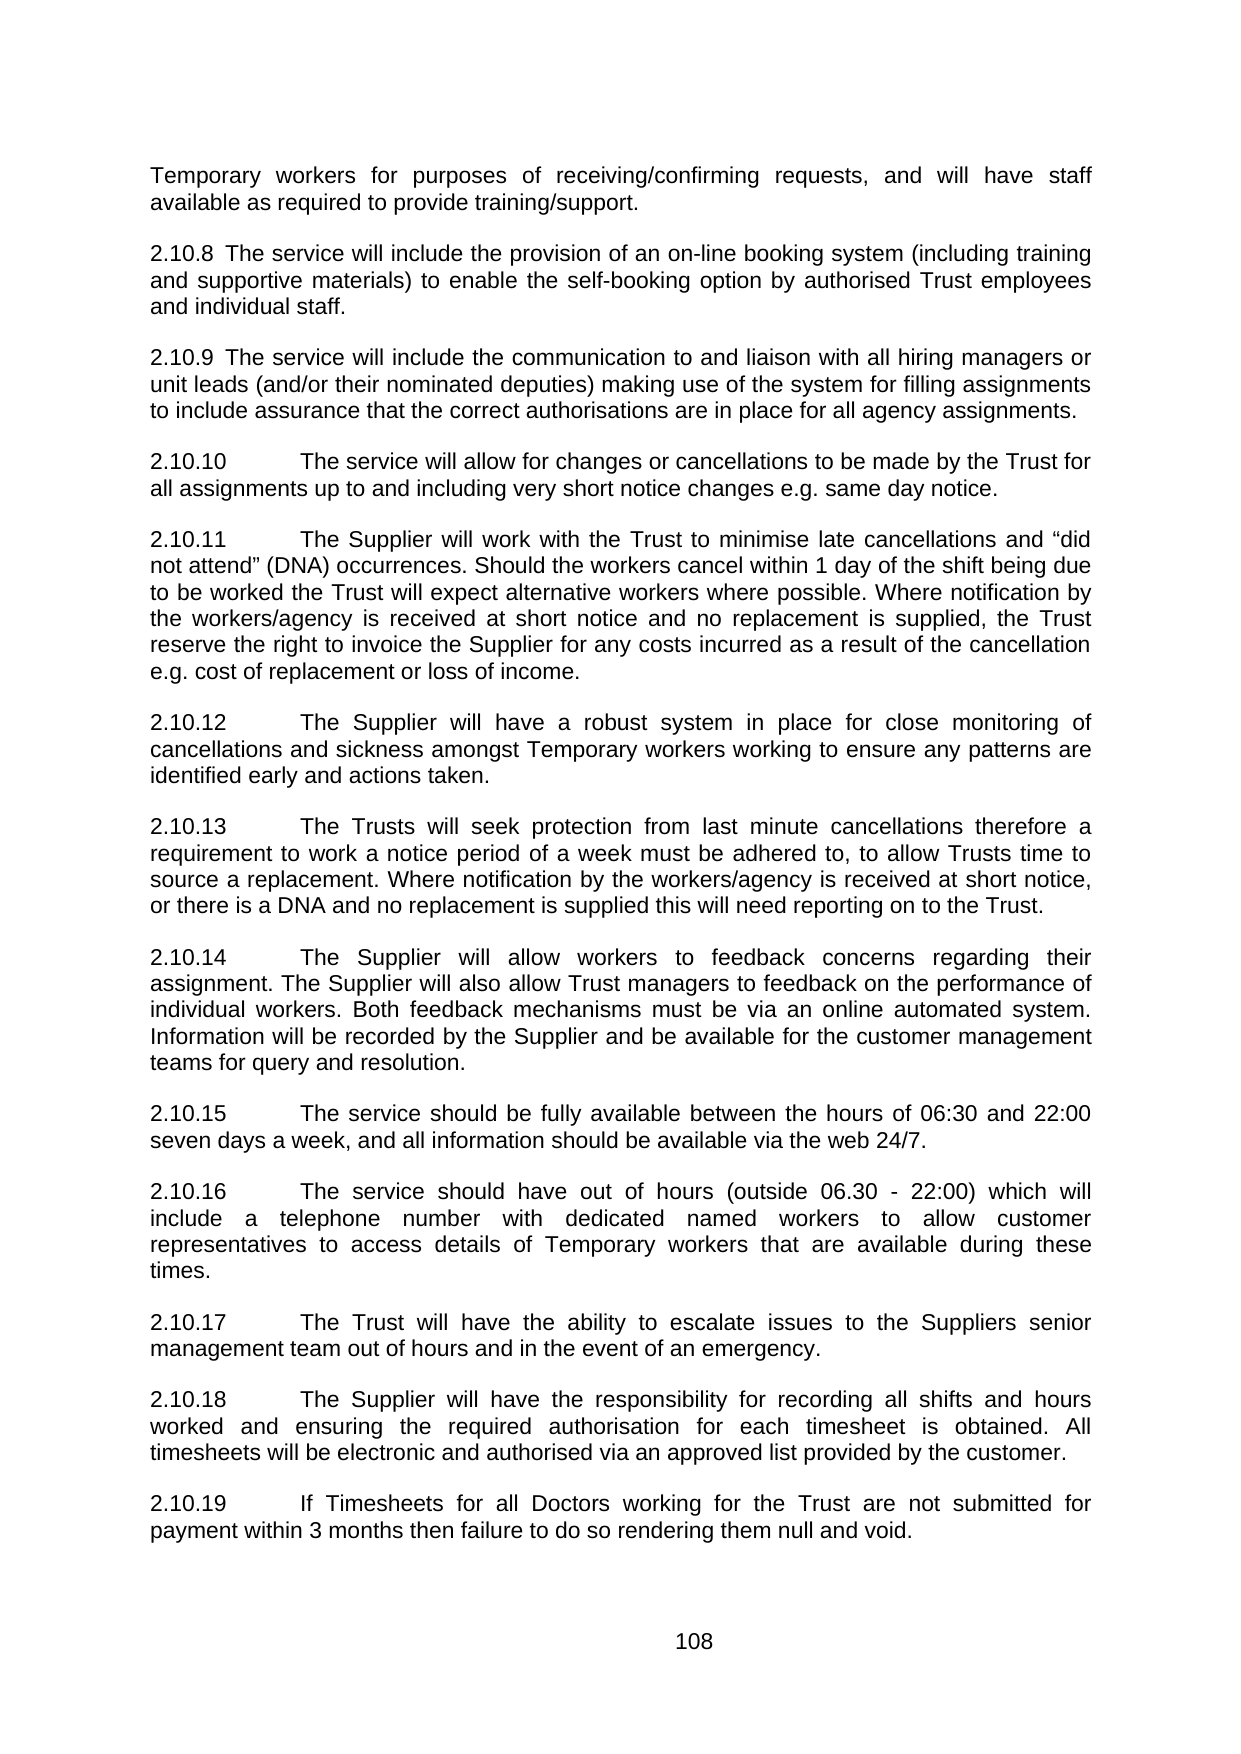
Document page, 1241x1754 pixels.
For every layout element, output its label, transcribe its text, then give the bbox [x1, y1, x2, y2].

text 2.10.10 The service will allow for changes or cancellations to be made by the Trust for all assignments up to and including very short notice changes e.g. same day notice. [150, 448, 1093, 501]
text 2.10.18 The Supplier will have the responsibility for recording all shifts and hours worked and ensuring the required authorisation for each timesheet is obtained. All timesheets will be electronic and authorised via an approved list provided by the customer. [150, 1386, 1093, 1465]
text 2.10.14 The Supplier will allow workers to feedback concerns regarding their assignment. The Supplier will also allow Trust managers to feedback on the performance of individual workers. Both feedback mechanisms must be via an online automated system. Information will be recorded by the Supplier and be available for the customer management teams for query and resolution. [150, 944, 1093, 1075]
text 2.10.11 The Supplier will work with the Trust to minimise late cancellations and “did not attend” (DNA) occurrences. Should the workers cancel within 1 day of the shift being due to be worked the Trust will expect alternative workers where possible. Where notification by the workers/agency is received at short notice and no replacement is supplied, the Trust reserve the right to invoice the Supplier for any costs incurred as a result of the cancellation e.g. cost of replacement or loss of income. [150, 526, 1093, 684]
text 2.10.9 The service will include the communication to and liaison with all hiring managers or unit leads (and/or their nominated deputies) making use of the system for filling assignments to include assurance that the correct authorisations are in place for all agency assignments. [150, 344, 1093, 423]
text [150, 162, 1093, 215]
text 2.10.12 The Supplier will have a robust system in place for close monitoring of cancellations and sickness amongst Temporary workers working to ensure any patterns are identified early and actions taken. [150, 709, 1093, 788]
text 2.10.13 The Trusts will seek protection from last minute cancellations therefore a requirement to work a notice period of a week must be adhered to, to allow Trusts time to source a replacement. Where notification by the workers/agency is received at short notice, or there is a DNA and no replacement is supplied this will need reporting on to the Trust. [150, 813, 1093, 919]
text 2.10.17 The Trust will have the ability to escalate issues to the Suppliers senior management team out of hours and in the event of an emergency. [150, 1308, 1093, 1361]
text 2.10.15 The service should be fully available between the hours of 06:30 and 22:00 seven days a week, and all information should be available via the web 24/7. [150, 1100, 1093, 1153]
text 2.10.19 If Timesheets for all Doctors working for the Trust are not submitted for payment within 3 months then failure to do so rendering them null and void. [150, 1490, 1093, 1543]
text 2.10.16 The service should have out of hours (outside 06.30 - 22:00) which will include a telephone number with dedicated named workers to allow customer representatives to access details of Temporary workers that are available during these times. [150, 1178, 1093, 1283]
text 2.10.8 The service will include the provision of an on-line booking system (including training and supportive materials) to enable the self-booking option by authorised Trust employees and individual staff. [150, 240, 1093, 319]
